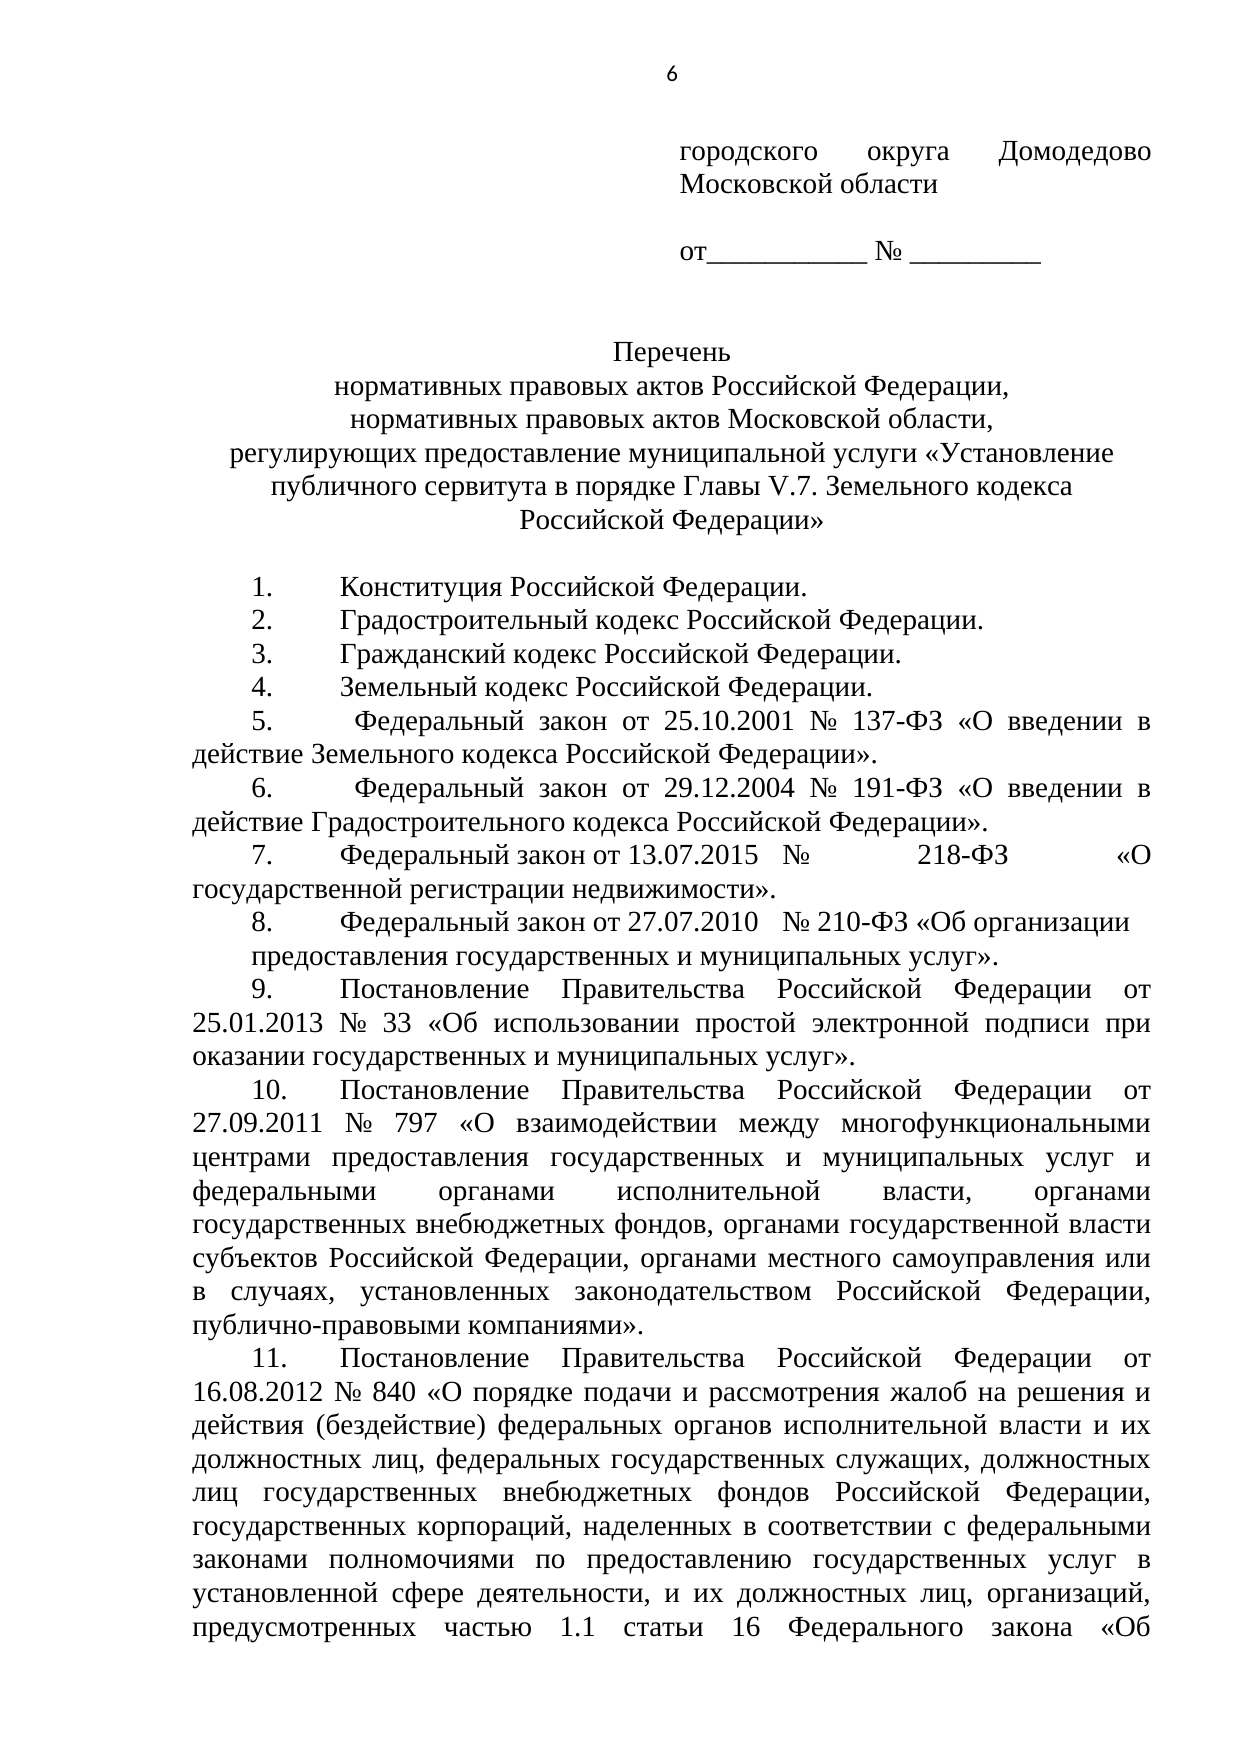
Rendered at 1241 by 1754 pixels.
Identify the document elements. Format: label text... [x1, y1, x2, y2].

text 10. Постановление Правительства Российской Федерации от 27.09.2011 № 797 «О взаимодействии между многофункциональными центрами предоставления государственных и муниципальных услуг и федеральными органами исполнительной власти, органами государственных внебюджетных фондов, органами государственной власти субъектов Российской Федерации, органами местного самоуправления или в случаях, установленных законодательством Российской Федерации, публично-правовыми компаниями». [192, 1072, 1152, 1340]
text от___________ № _________ [679, 233, 1152, 267]
text нормативных правовых актов Российской Федерации, [192, 368, 1152, 401]
text 1. Конституция Российской Федерации. [192, 569, 1152, 602]
text предоставления государственных и муниципальных услуг». [192, 938, 1152, 971]
text 8. Федеральный закон от 27.07.2010 № 210-ФЗ «Об организации [192, 904, 1152, 938]
text 7. Федеральный закон от 13.07.2015 № 218-ФЗ «О государственной регистрации недвижимости». [192, 837, 1152, 904]
text 4. Земельный кодекс Российской Федерации. [192, 669, 1152, 703]
text 9. Постановление Правительства Российской Федерации от 25.01.2013 № 33 «Об использовании простой электронной подписи при оказании государственных и муниципальных услуг». [192, 971, 1152, 1072]
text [192, 1340, 1152, 1642]
text 5. Федеральный закон от 25.10.2001 № 137-ФЗ «О введении в действие Земельного кодекса Российской Федерации». [192, 703, 1152, 770]
text 2. Градостроительный кодекс Российской Федерации. [192, 602, 1152, 636]
text нормативных правовых актов Московской области, [192, 401, 1152, 435]
text Российской Федерации» [192, 502, 1152, 535]
text регулирующих предоставление муниципальной услуги «Установление публичного сервитута в порядке Главы V.7. Земельного кодекса [192, 435, 1152, 502]
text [679, 133, 1152, 200]
text Перечень [192, 334, 1152, 368]
text 6. Федеральный закон от 29.12.2004 № 191-ФЗ «О введении в действие Градостроительного кодекса Российской Федерации». [192, 770, 1152, 837]
text 3. Гражданский кодекс Российской Федерации. [192, 636, 1152, 669]
